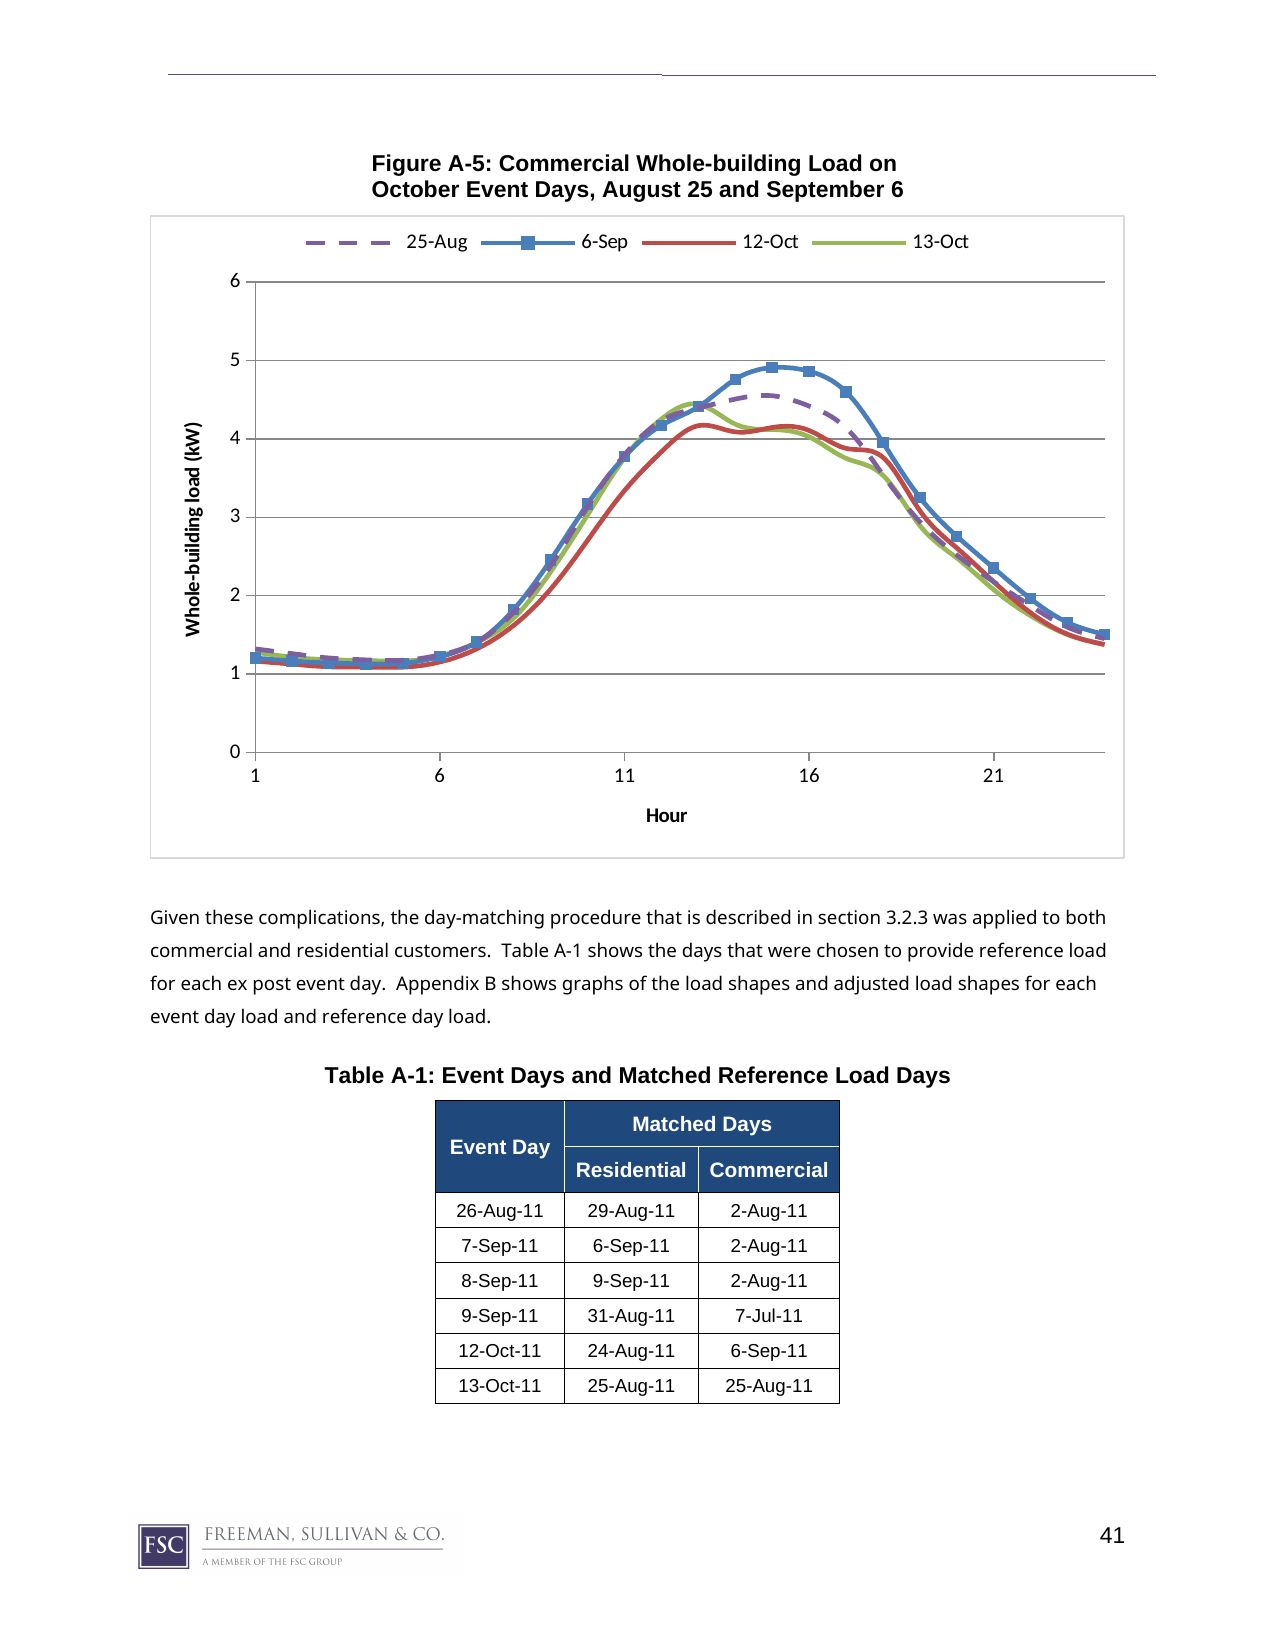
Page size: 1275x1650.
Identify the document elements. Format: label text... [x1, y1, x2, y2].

table_cell 25-Aug-11 [699, 1369, 839, 1403]
table_cell 9-Sep-11 [565, 1263, 698, 1297]
table_cell 26-Aug-11 [436, 1193, 564, 1227]
table_cell 8-Sep-11 [436, 1263, 564, 1297]
table_cell 13-Oct-11 [436, 1369, 564, 1403]
table_header Matched Days [565, 1101, 839, 1146]
table_cell 2-Aug-11 [699, 1263, 839, 1297]
table_header Event Day [436, 1101, 564, 1192]
table_cell 24-Aug-11 [565, 1334, 698, 1368]
text Figure A-5: Commercial Whole-building Load on October Event Days, August 25 and September 6 [150, 150, 1125, 203]
table_cell 7-Jul-11 [699, 1299, 839, 1332]
table_cell 2-Aug-11 [699, 1228, 839, 1262]
table_cell 6-Sep-11 [565, 1228, 698, 1262]
text Given these complications, the day-matching procedure that is described in section 3.2.3 was applied to both commercial and residential customers. Table A-1 shows the days that were chosen to provide reference load for each ex post event day. Appendix B shows graphs of the load shapes and adjusted load shapes for each event day load and reference day load. [150, 904, 1125, 1029]
table_cell 29-Aug-11 [565, 1193, 698, 1227]
table_cell 12-Oct-11 [436, 1334, 564, 1368]
table_cell 6-Sep-11 [699, 1334, 839, 1368]
table_cell 2-Aug-11 [699, 1193, 839, 1227]
table_cell 7-Sep-11 [436, 1228, 564, 1262]
table_cell Residential [565, 1147, 698, 1192]
table_cell 25-Aug-11 [565, 1369, 698, 1403]
table_cell 9-Sep-11 [436, 1299, 564, 1332]
table_cell Commercial [699, 1147, 839, 1192]
picture [127, 1506, 464, 1577]
table_cell 31-Aug-11 [565, 1299, 698, 1332]
text Table A-1: Event Days and Matched Reference Load Days [150, 1062, 1125, 1088]
